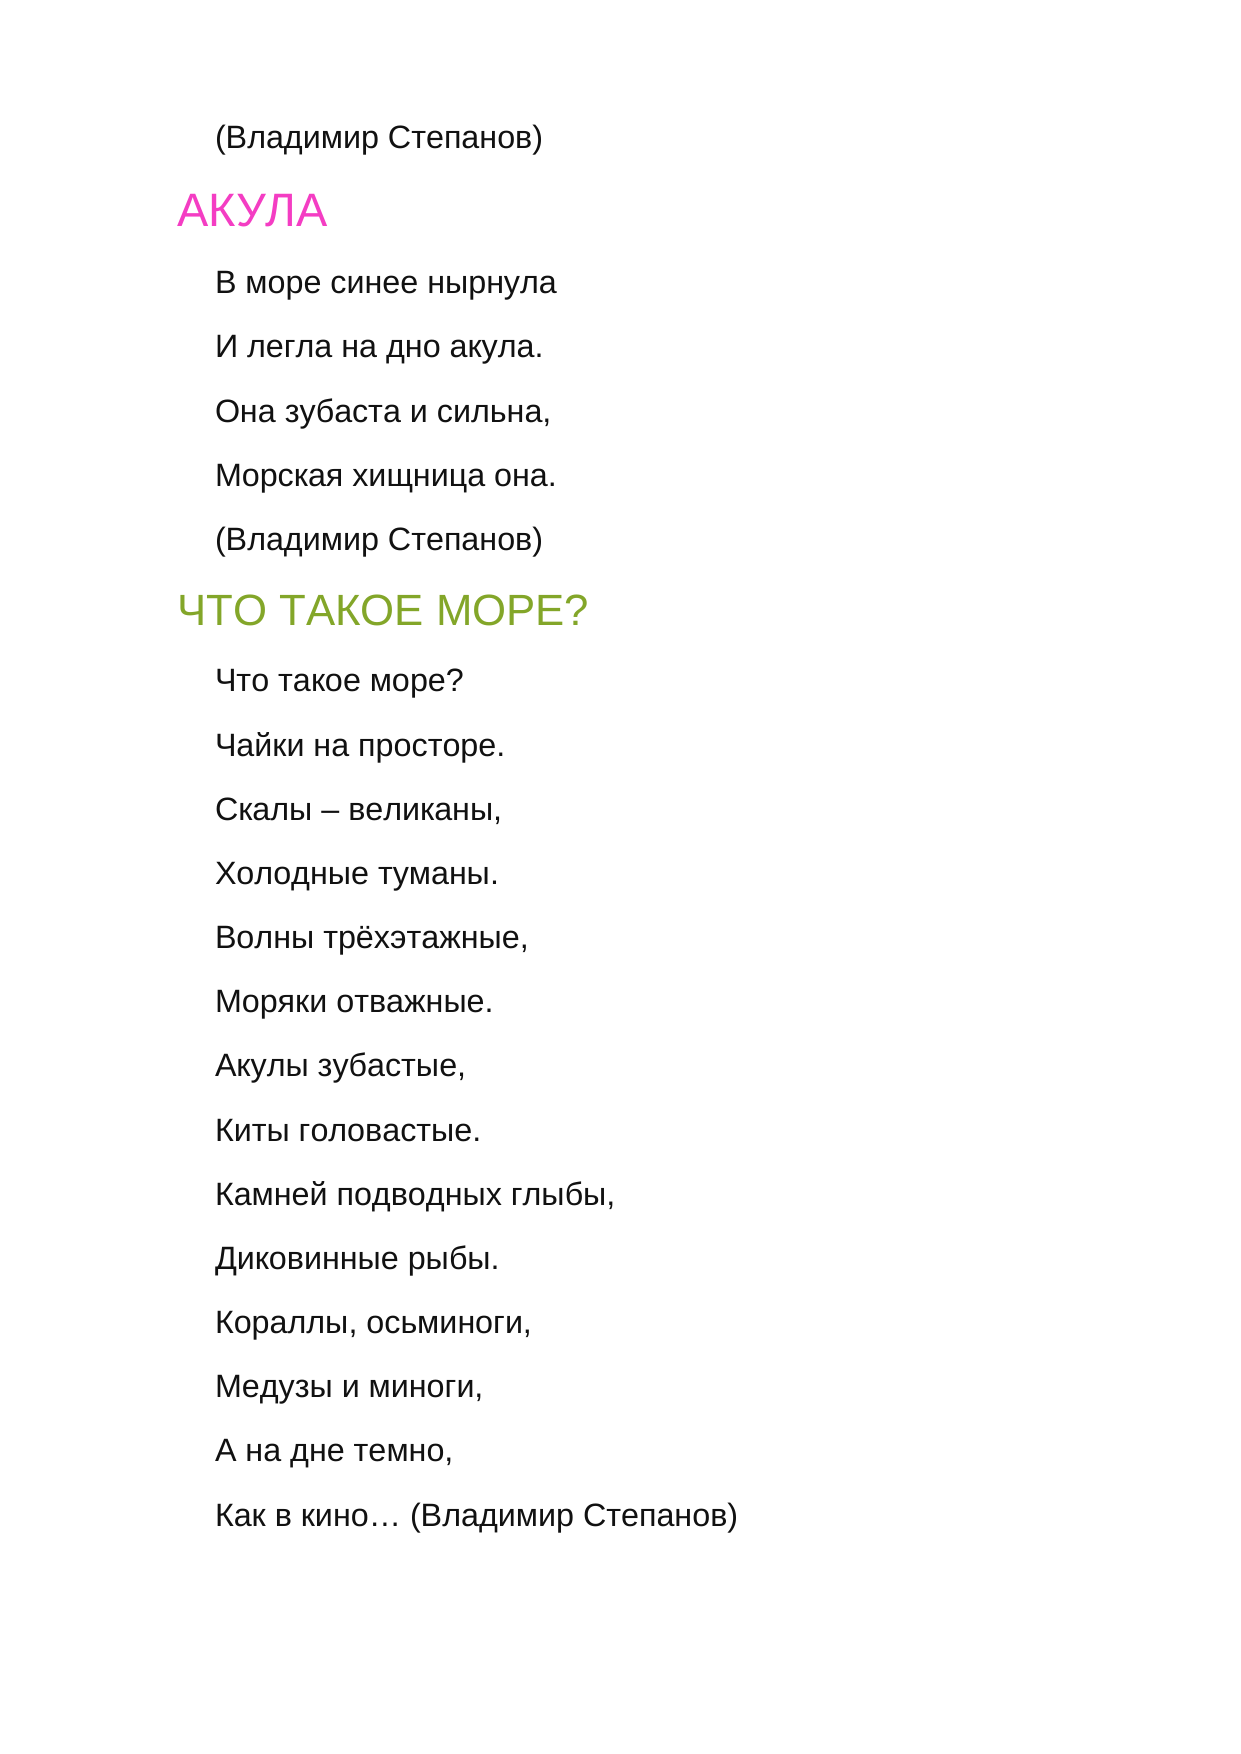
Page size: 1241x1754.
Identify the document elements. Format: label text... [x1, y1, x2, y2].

text Волны трёхэтажные, [177, 918, 1152, 955]
text Медузы и миноги, [177, 1367, 1152, 1404]
text АКУЛА [177, 182, 1152, 236]
text Акулы зубастые, [177, 1047, 1152, 1084]
text И легла на дно акула. [177, 327, 1152, 364]
text Диковинные рыбы. [177, 1239, 1152, 1276]
text Киты головастые. [177, 1111, 1152, 1148]
text ЧТО ТАКОЕ МОРЕ? [177, 584, 1152, 634]
text Морская хищница она. [177, 456, 1152, 493]
text А на дне темно, [177, 1432, 1152, 1469]
text В море синее нырнула [177, 263, 1152, 300]
text Камней подводных глыбы, [177, 1175, 1152, 1212]
text Чайки на просторе. [177, 726, 1152, 763]
text (Владимир Степанов) [177, 118, 1152, 155]
text Моряки отважные. [177, 982, 1152, 1019]
text Скалы – великаны, [177, 790, 1152, 827]
text (Владимир Степанов) [177, 520, 1152, 557]
text Что такое море? [177, 662, 1152, 699]
text Как в кино… (Владимир Степанов) [177, 1496, 1152, 1533]
text Она зубаста и сильна, [177, 392, 1152, 429]
text Кораллы, осьминоги, [177, 1303, 1152, 1340]
text Холодные туманы. [177, 854, 1152, 891]
